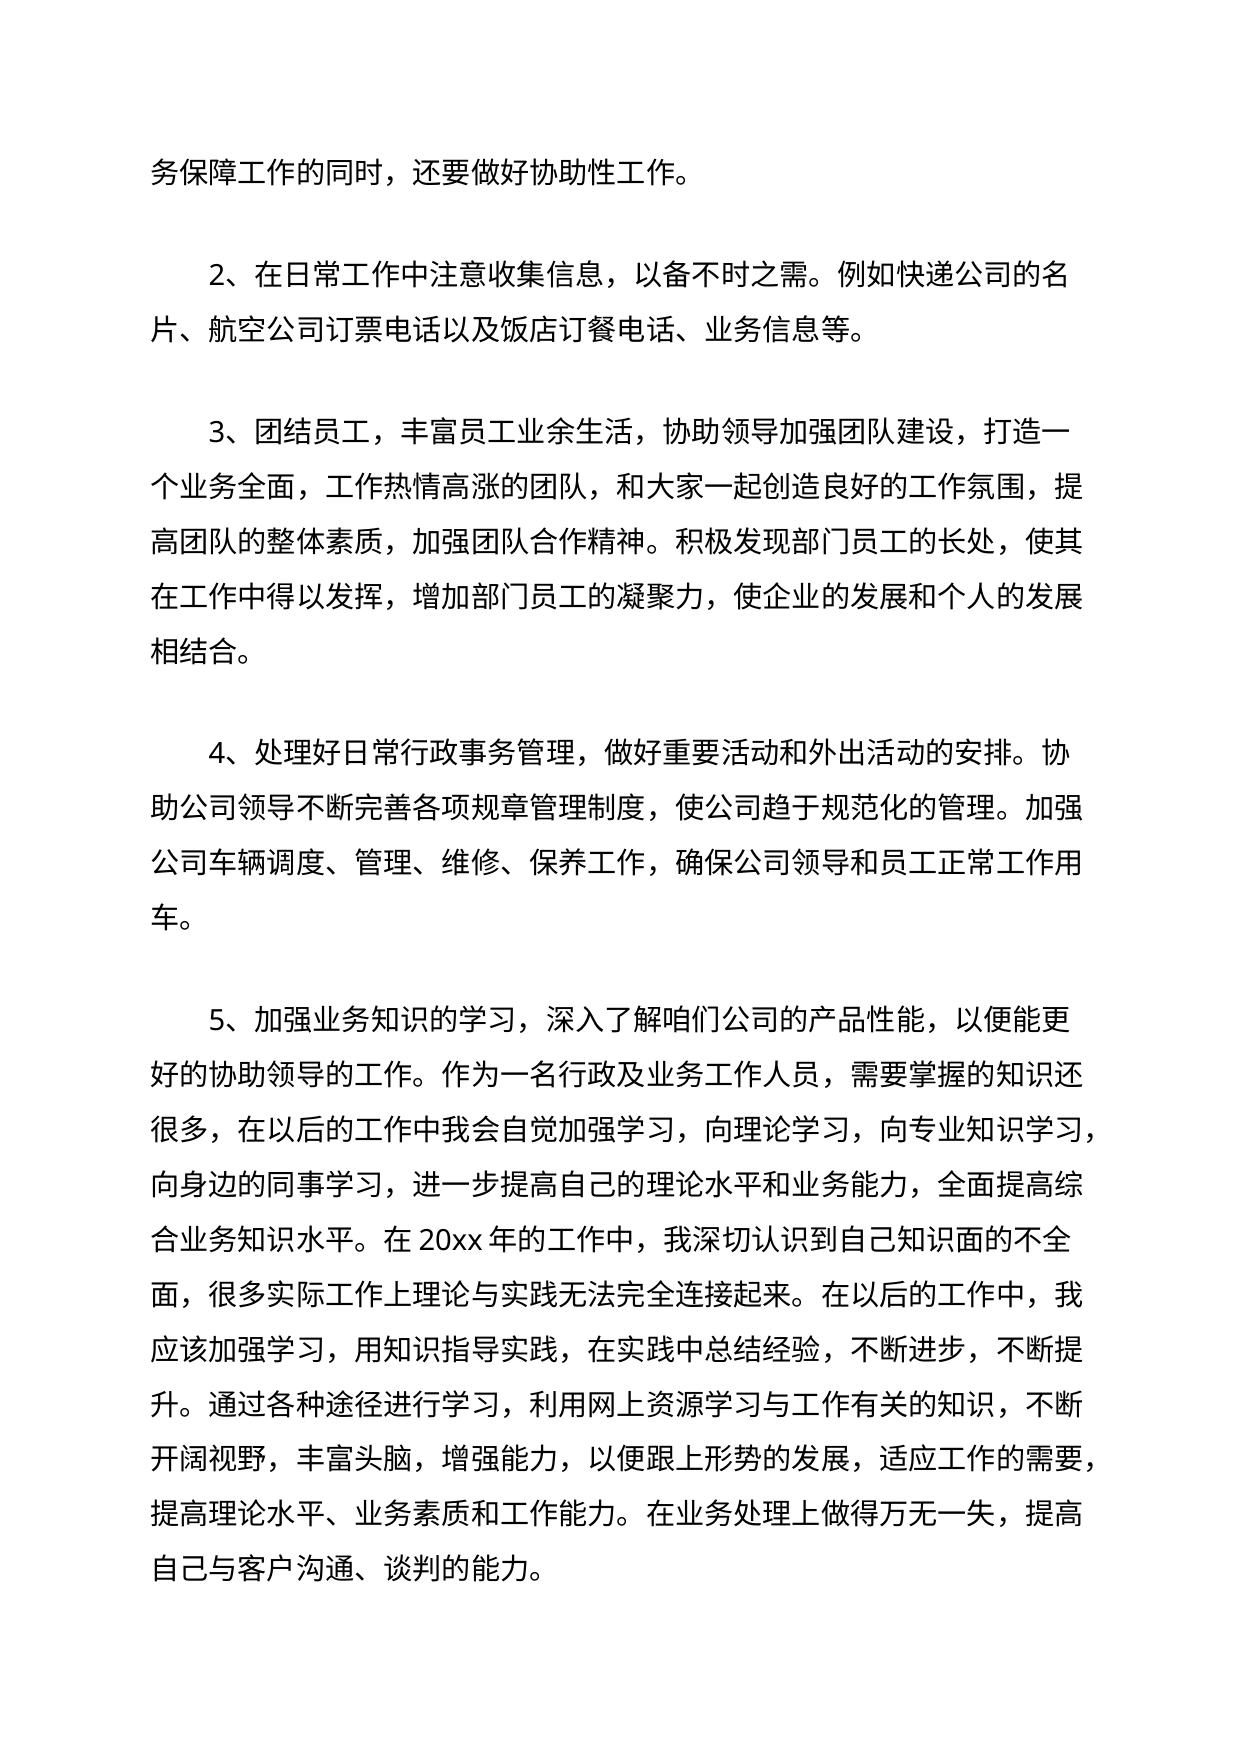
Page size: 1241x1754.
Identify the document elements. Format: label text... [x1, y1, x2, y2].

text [150, 150, 1090, 192]
text 2、在日常工作中注意收集信息，以备不时之需。例如快递公司的名片、航空公司订票电话以及饭店订餐电话、业务信息等。 [150, 252, 1090, 349]
text 3、团结员工，丰富员工业余生活，协助领导加强团队建设，打造一个业务全面，工作热情高涨的团队，和大家一起创造良好的工作氛围，提高团队的整体素质，加强团队合作精神。积极发现部门员工的长处，使其在工作中得以发挥，增加部门员工的凝聚力，使企业的发展和个人的发展相结合。 [150, 408, 1090, 671]
text 5、加强业务知识的学习，深入了解咱们公司的产品性能，以便能更好的协助领导的工作。作为一名行政及业务工作人员，需要掌握的知识还很多，在以后的工作中我会自觉加强学习，向理论学习，向专业知识学习，向身边的同事学习，进一步提高自己的理论水平和业务能力，全面提高综合业务知识水平。在20xx年的工作中，我深切认识到自己知识面的不全面，很多实际工作上理论与实践无法完全连接起来。在以后的工作中，我应该加强学习，用知识指导实践，在实践中总结经验，不断进步，不断提升。通过各种途径进行学习，利用网上资源学习与工作有关的知识，不断开阔视野，丰富头脑，增强能力，以便跟上形势的发展，适应工作的需要，提高理论水平、业务素质和工作能力。在业务处理上做得万无一失，提高自己与客户沟通、谈判的能力。 [150, 997, 1090, 1588]
text 4、处理好日常行政事务管理，做好重要活动和外出活动的安排。协助公司领导不断完善各项规章管理制度，使公司趋于规范化的管理。加强公司车辆调度、管理、维修、保养工作，确保公司领导和员工正常工作用车。 [150, 730, 1090, 937]
